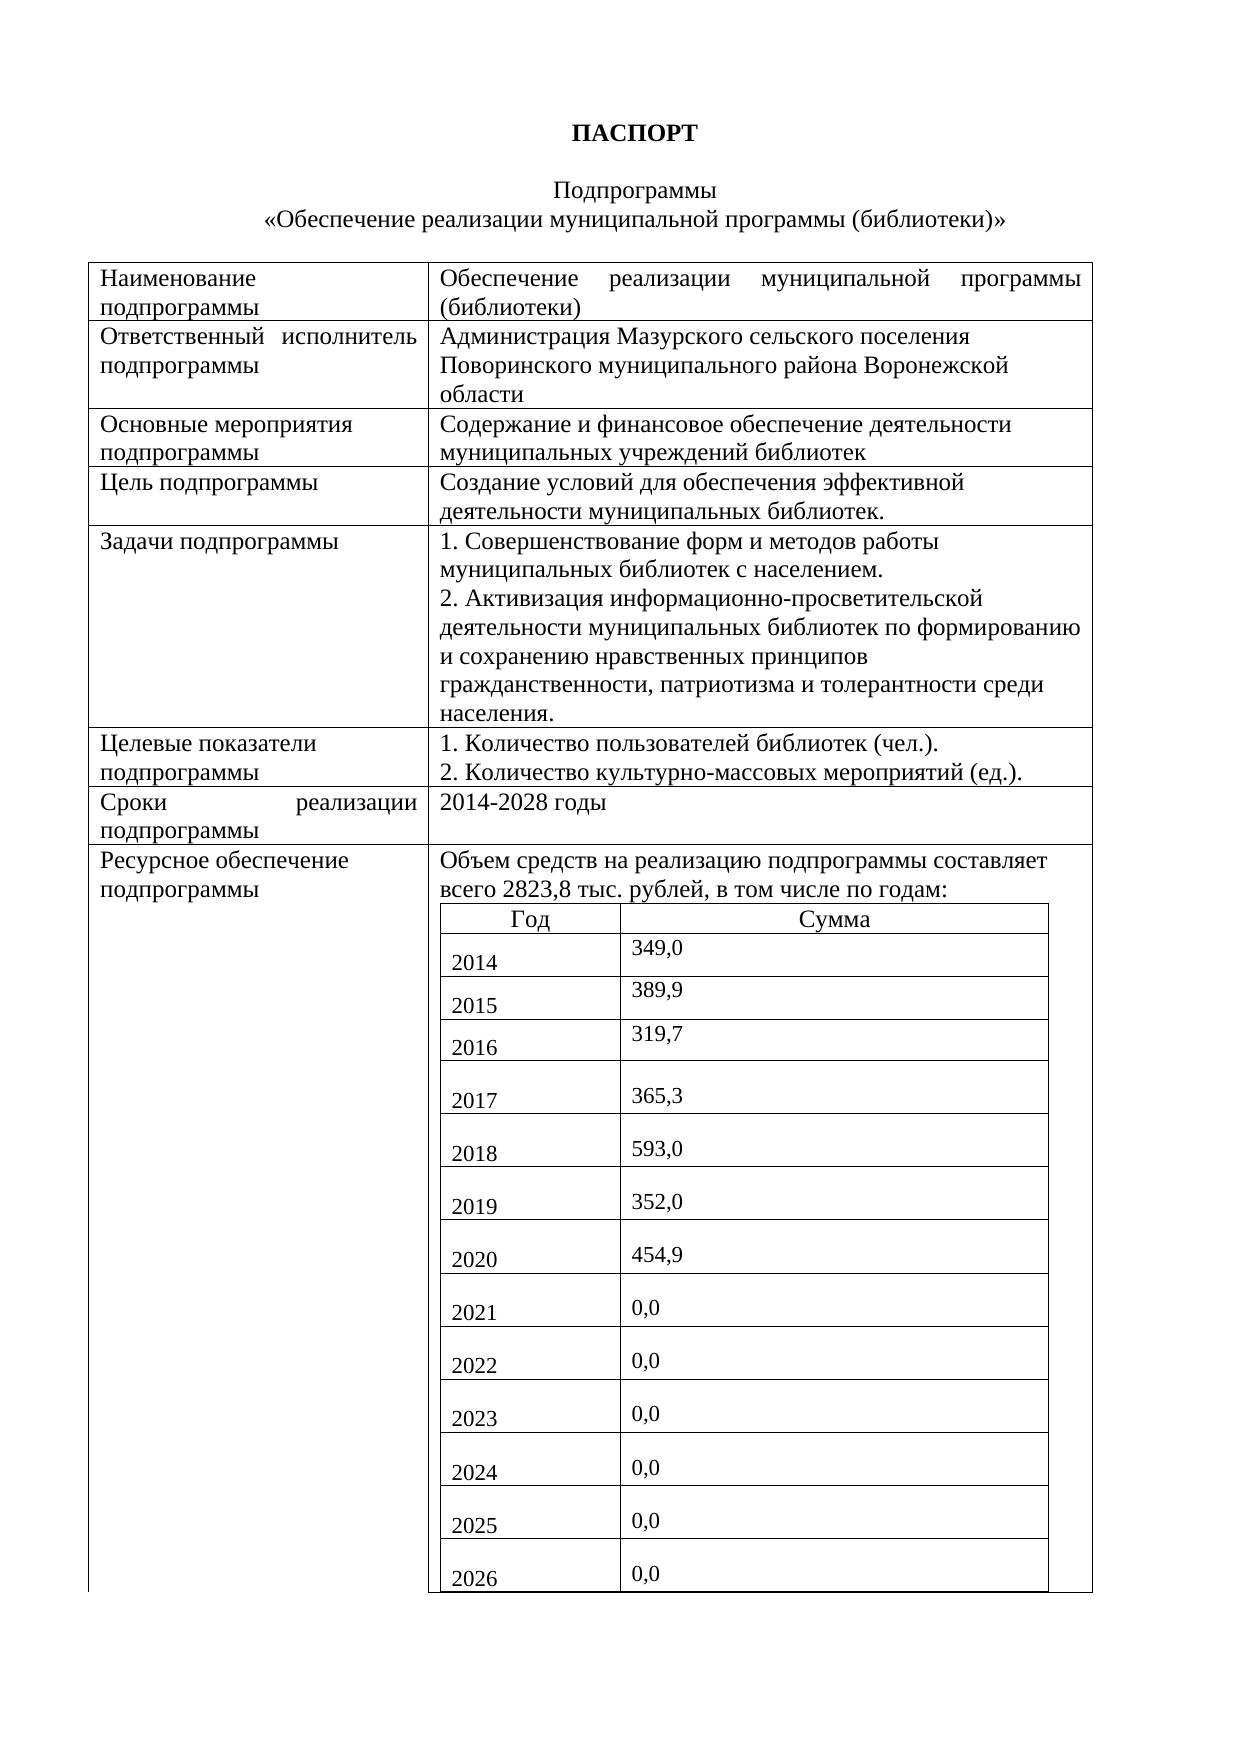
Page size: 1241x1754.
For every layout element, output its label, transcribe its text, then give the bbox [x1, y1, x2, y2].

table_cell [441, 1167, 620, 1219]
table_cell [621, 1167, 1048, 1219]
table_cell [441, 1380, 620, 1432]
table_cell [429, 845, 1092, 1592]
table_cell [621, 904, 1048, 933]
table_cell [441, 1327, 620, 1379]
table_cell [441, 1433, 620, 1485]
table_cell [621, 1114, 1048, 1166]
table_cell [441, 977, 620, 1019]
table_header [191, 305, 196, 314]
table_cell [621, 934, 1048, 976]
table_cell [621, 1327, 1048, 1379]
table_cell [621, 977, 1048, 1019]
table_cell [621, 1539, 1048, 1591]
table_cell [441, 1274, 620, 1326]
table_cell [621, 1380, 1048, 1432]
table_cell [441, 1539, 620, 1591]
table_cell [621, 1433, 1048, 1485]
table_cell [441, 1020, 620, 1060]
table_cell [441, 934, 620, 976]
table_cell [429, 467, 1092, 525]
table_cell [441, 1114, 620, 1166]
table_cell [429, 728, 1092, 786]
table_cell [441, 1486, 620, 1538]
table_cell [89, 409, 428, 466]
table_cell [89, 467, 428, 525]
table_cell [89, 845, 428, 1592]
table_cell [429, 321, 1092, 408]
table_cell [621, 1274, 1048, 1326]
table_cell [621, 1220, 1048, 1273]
text Подпрограммы [118, 176, 1152, 204]
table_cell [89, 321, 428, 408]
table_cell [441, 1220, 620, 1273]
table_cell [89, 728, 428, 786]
text ПАСПОРТ [118, 118, 1152, 147]
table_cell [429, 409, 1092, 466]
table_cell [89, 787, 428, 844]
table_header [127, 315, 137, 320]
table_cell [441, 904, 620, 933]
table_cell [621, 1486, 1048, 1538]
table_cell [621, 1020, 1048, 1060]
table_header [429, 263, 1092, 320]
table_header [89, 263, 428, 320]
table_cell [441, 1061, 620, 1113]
text «Обеспечение реализации муниципальной программы (библиотеки)» [118, 204, 1152, 233]
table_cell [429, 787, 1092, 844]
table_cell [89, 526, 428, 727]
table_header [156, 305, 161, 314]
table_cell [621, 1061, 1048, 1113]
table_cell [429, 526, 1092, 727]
